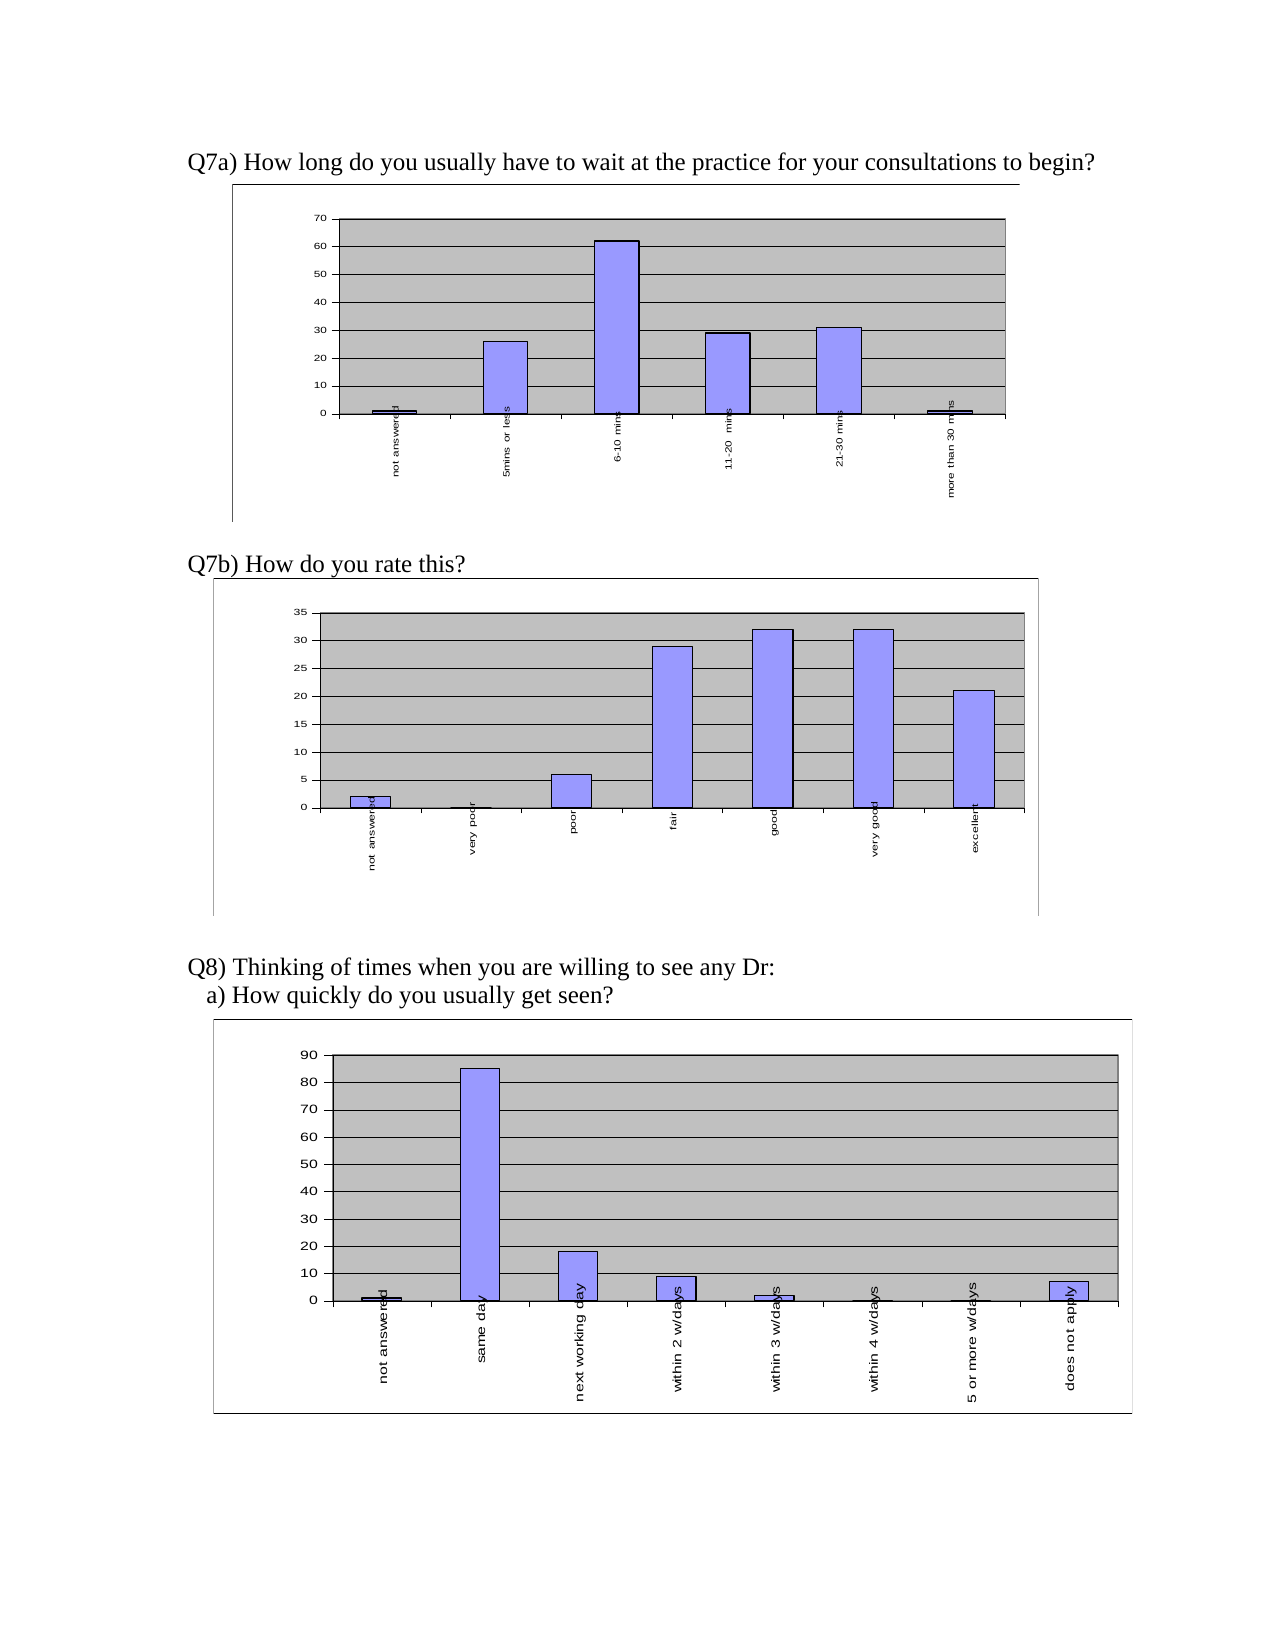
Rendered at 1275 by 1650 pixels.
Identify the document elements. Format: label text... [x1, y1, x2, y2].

text Q7a) How long do you usually have to wait at the practice for your consultations to begin? [187, 147, 1133, 176]
text Q7b) How do you rate this? [187, 549, 1133, 578]
text Q8) Thinking of times when you are willing to see any Dr: [187, 952, 1133, 981]
text a) How quickly do you usually get seen? [187, 981, 1133, 1009]
